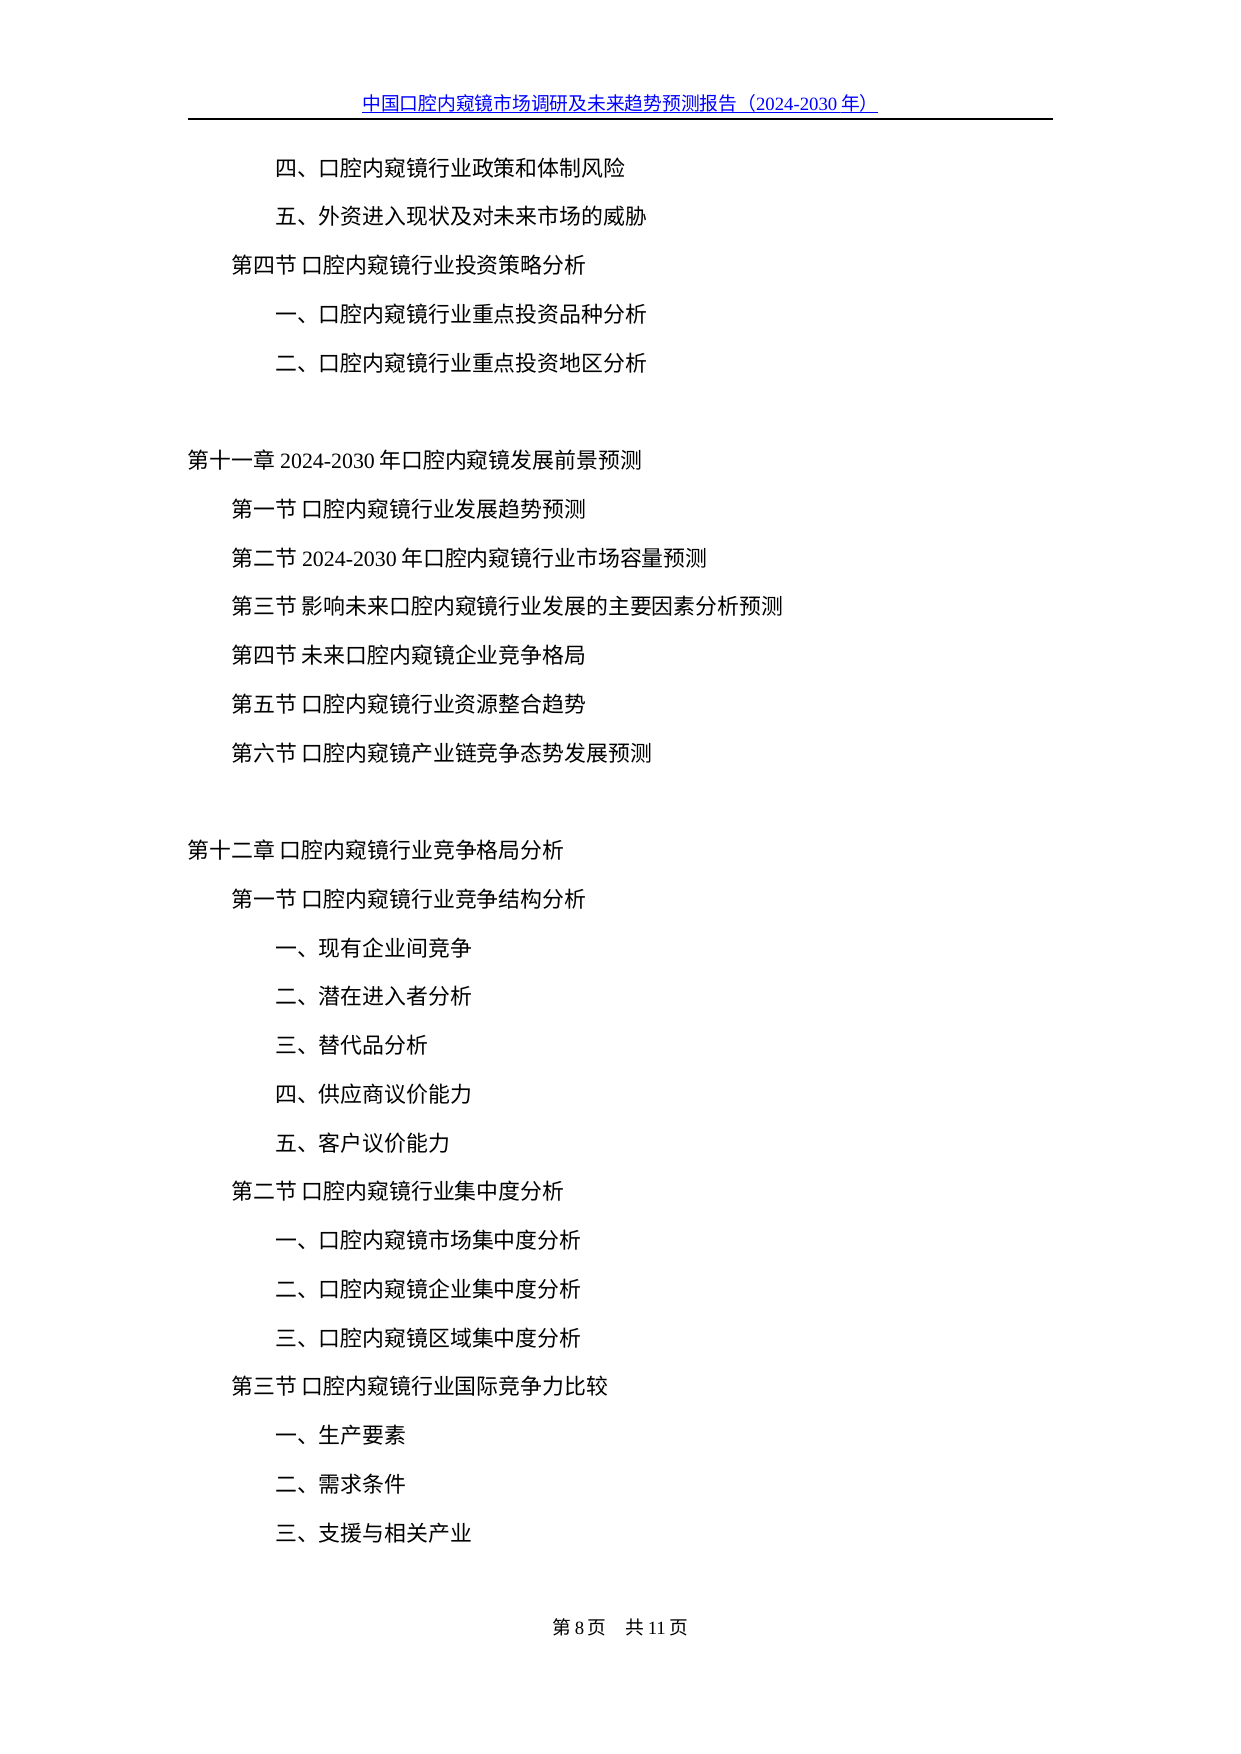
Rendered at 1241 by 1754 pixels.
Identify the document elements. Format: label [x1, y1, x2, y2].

text [187, 150, 1053, 1548]
